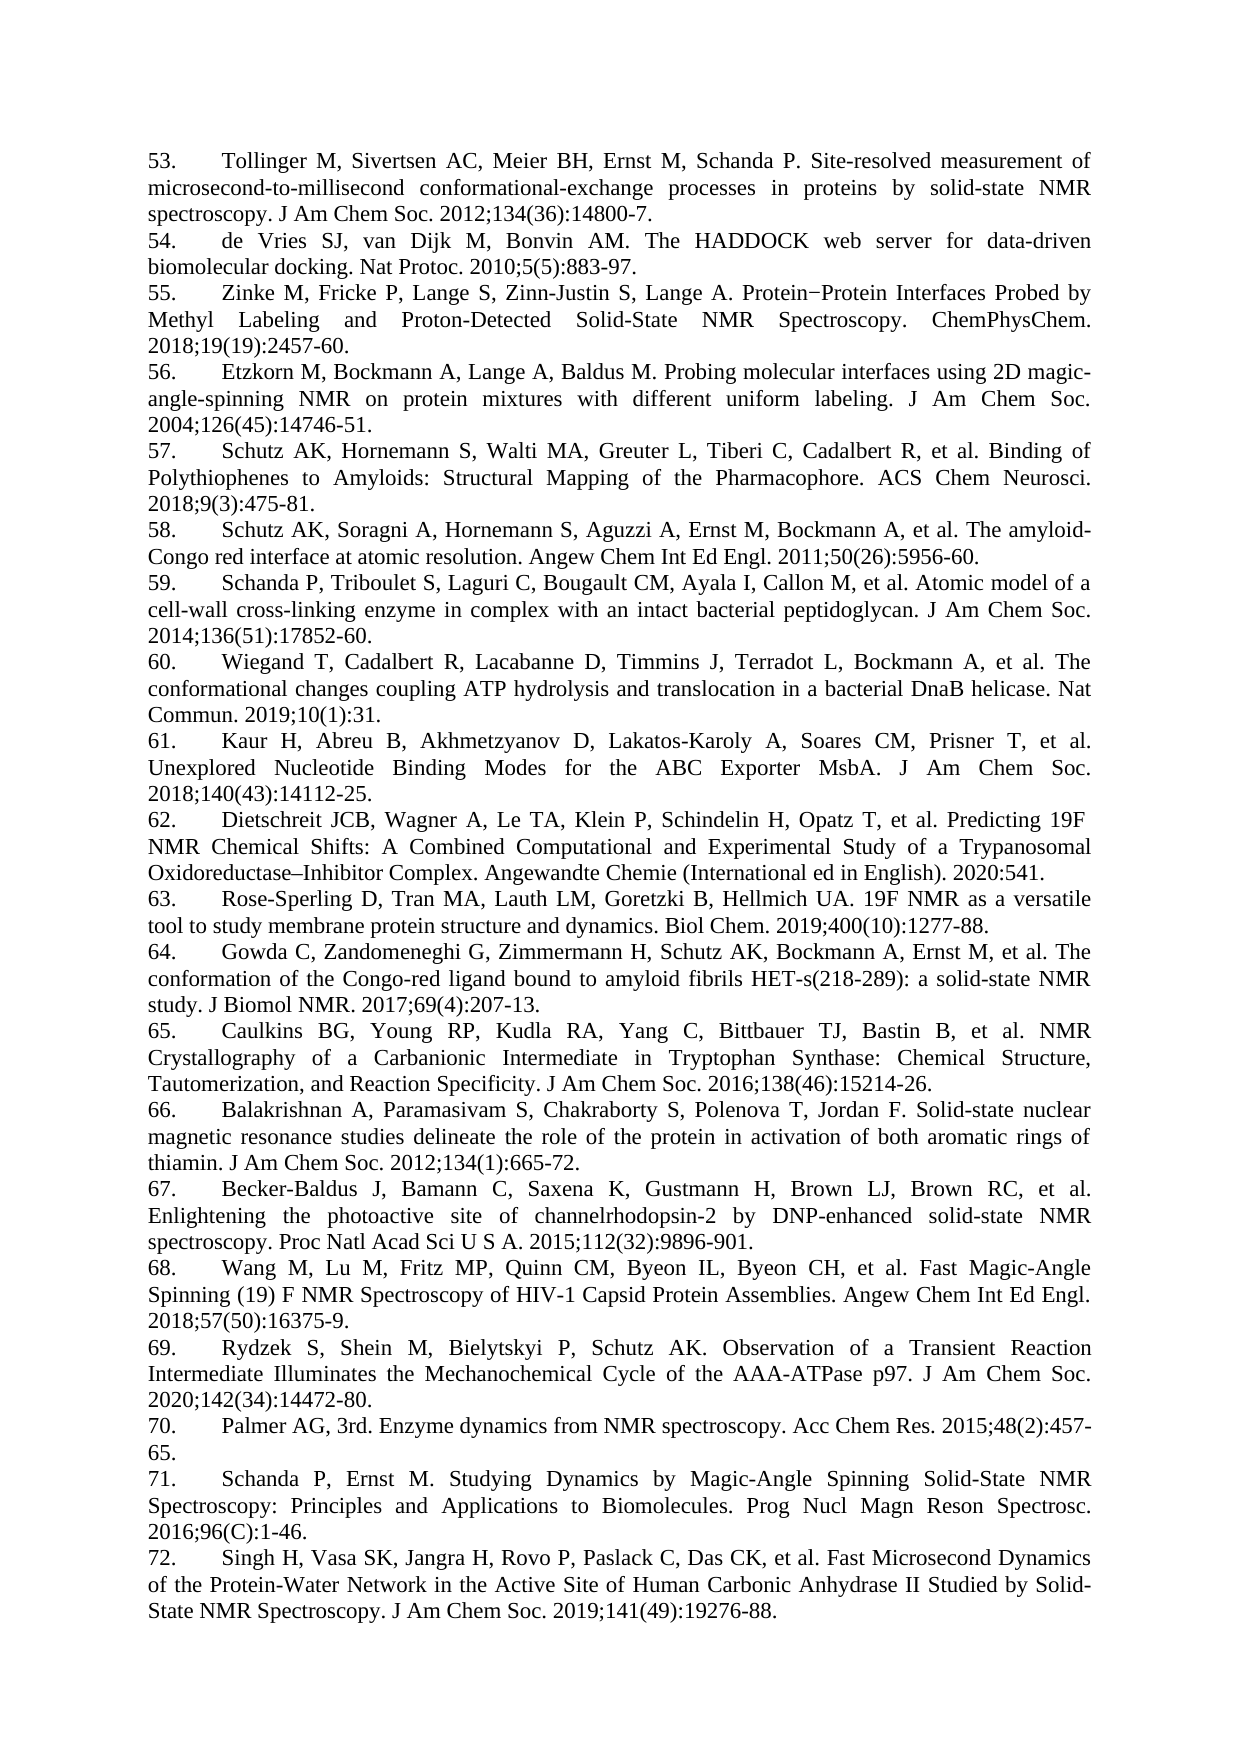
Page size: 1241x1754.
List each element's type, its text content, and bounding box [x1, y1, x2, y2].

text 65. Caulkins BG, Young RP, Kudla RA, Yang C, Bittbauer TJ, Bastin B, et al. NMR Crystallography of a Carbanionic Intermediate in Tryptophan Synthase: Chemical Structure, Tautomerization, and Reaction Specificity. J Am Chem Soc. 2016;138(46):15214-26. [148, 1017, 1093, 1096]
text 59. Schanda P, Triboulet S, Laguri C, Bougault CM, Ayala I, Callon M, et al. Atomic model of a cell-wall cross-linking enzyme in complex with an intact bacterial peptidoglycan. J Am Chem Soc. 2014;136(51):17852-60. [148, 569, 1093, 648]
text 62. Dietschreit JCB, Wagner A, Le TA, Klein P, Schindelin H, Opatz T, et al. Predicting 19F NMR Chemical Shifts: A Combined Computational and Experimental Study of a Trypanosomal Oxidoreductase–Inhibitor Complex. Angewandte Chemie (International ed in English). 2020:541. [148, 806, 1093, 886]
text 72. Singh H, Vasa SK, Jangra H, Rovo P, Paslack C, Das CK, et al. Fast Microsecond Dynamics of the Protein-Water Network in the Active Site of Human Carbonic Anhydrase II Studied by Solid-State NMR Spectroscopy. J Am Chem Soc. 2019;141(49):19276-88. [148, 1544, 1093, 1623]
text 60. Wiegand T, Cadalbert R, Lacabanne D, Timmins J, Terradot L, Bockmann A, et al. The conformational changes coupling ATP hydrolysis and translocation in a bacterial DnaB helicase. Nat Commun. 2019;10(1):31. [148, 648, 1093, 727]
text 61. Kaur H, Abreu B, Akhmetzyanov D, Lakatos-Karoly A, Soares CM, Prisner T, et al. Unexplored Nucleotide Binding Modes for the ABC Exporter MsbA. J Am Chem Soc. 2018;140(43):14112-25. [148, 727, 1093, 806]
text 66. Balakrishnan A, Paramasivam S, Chakraborty S, Polenova T, Jordan F. Solid-state nuclear magnetic resonance studies delineate the role of the protein in activation of both aromatic rings of thiamin. J Am Chem Soc. 2012;134(1):665-72. [148, 1096, 1093, 1175]
text 56. Etzkorn M, Bockmann A, Lange A, Baldus M. Probing molecular interfaces using 2D magic-angle-spinning NMR on protein mixtures with different uniform labeling. J Am Chem Soc. 2004;126(45):14746-51. [148, 358, 1093, 437]
text 70. Palmer AG, 3rd. Enzyme dynamics from NMR spectroscopy. Acc Chem Res. 2015;48(2):457-65. [148, 1413, 1093, 1465]
text 64. Gowda C, Zandomeneghi G, Zimmermann H, Schutz AK, Bockmann A, Ernst M, et al. The conformation of the Congo-red ligand bound to amyloid fibrils HET-s(218-289): a solid-state NMR study. J Biomol NMR. 2017;69(4):207-13. [148, 938, 1093, 1017]
text 68. Wang M, Lu M, Fritz MP, Quinn CM, Byeon IL, Byeon CH, et al. Fast Magic-Angle Spinning (19) F NMR Spectroscopy of HIV-1 Capsid Protein Assemblies. Angew Chem Int Ed Engl. 2018;57(50):16375-9. [148, 1254, 1093, 1333]
text 71. Schanda P, Ernst M. Studying Dynamics by Magic-Angle Spinning Solid-State NMR Spectroscopy: Principles and Applications to Biomolecules. Prog Nucl Magn Reson Spectrosc. 2016;96(C):1-46. [148, 1465, 1093, 1544]
text 58. Schutz AK, Soragni A, Hornemann S, Aguzzi A, Ernst M, Bockmann A, et al. The amyloid-Congo red interface at atomic resolution. Angew Chem Int Ed Engl. 2011;50(26):5956-60. [148, 517, 1093, 569]
text 57. Schutz AK, Hornemann S, Walti MA, Greuter L, Tiberi C, Cadalbert R, et al. Binding of Polythiophenes to Amyloids: Structural Mapping of the Pharmacophore. ACS Chem Neurosci. 2018;9(3):475-81. [148, 437, 1093, 517]
text 67. Becker-Baldus J, Bamann C, Saxena K, Gustmann H, Brown LJ, Brown RC, et al. Enlightening the photoactive site of channelrhodopsin-2 by DNP-enhanced solid-state NMR spectroscopy. Proc Natl Acad Sci U S A. 2015;112(32):9896-901. [148, 1175, 1093, 1254]
text 69. Rydzek S, Shein M, Bielytskyi P, Schutz AK. Observation of a Transient Reaction Intermediate Illuminates the Mechanochemical Cycle of the AAA-ATPase p97. J Am Chem Soc. 2020;142(34):14472-80. [148, 1333, 1093, 1413]
text 53. Tollinger M, Sivertsen AC, Meier BH, Ernst M, Schanda P. Site-resolved measurement of microsecond-to-millisecond conformational-exchange processes in proteins by solid-state NMR spectroscopy. J Am Chem Soc. 2012;134(36):14800-7. [148, 148, 1093, 227]
text 55. Zinke M, Fricke P, Lange S, Zinn-Justin S, Lange A. Protein−Protein Interfaces Probed by Methyl Labeling and Proton-Detected Solid-State NMR Spectroscopy. ChemPhysChem. 2018;19(19):2457-60. [148, 279, 1093, 358]
text 63. Rose-Sperling D, Tran MA, Lauth LM, Goretzki B, Hellmich UA. 19F NMR as a versatile tool to study membrane protein structure and dynamics. Biol Chem. 2019;400(10):1277-88. [148, 886, 1093, 938]
text 54. de Vries SJ, van Dijk M, Bonvin AM. The HADDOCK web server for data-driven biomolecular docking. Nat Protoc. 2010;5(5):883-97. [148, 227, 1093, 279]
